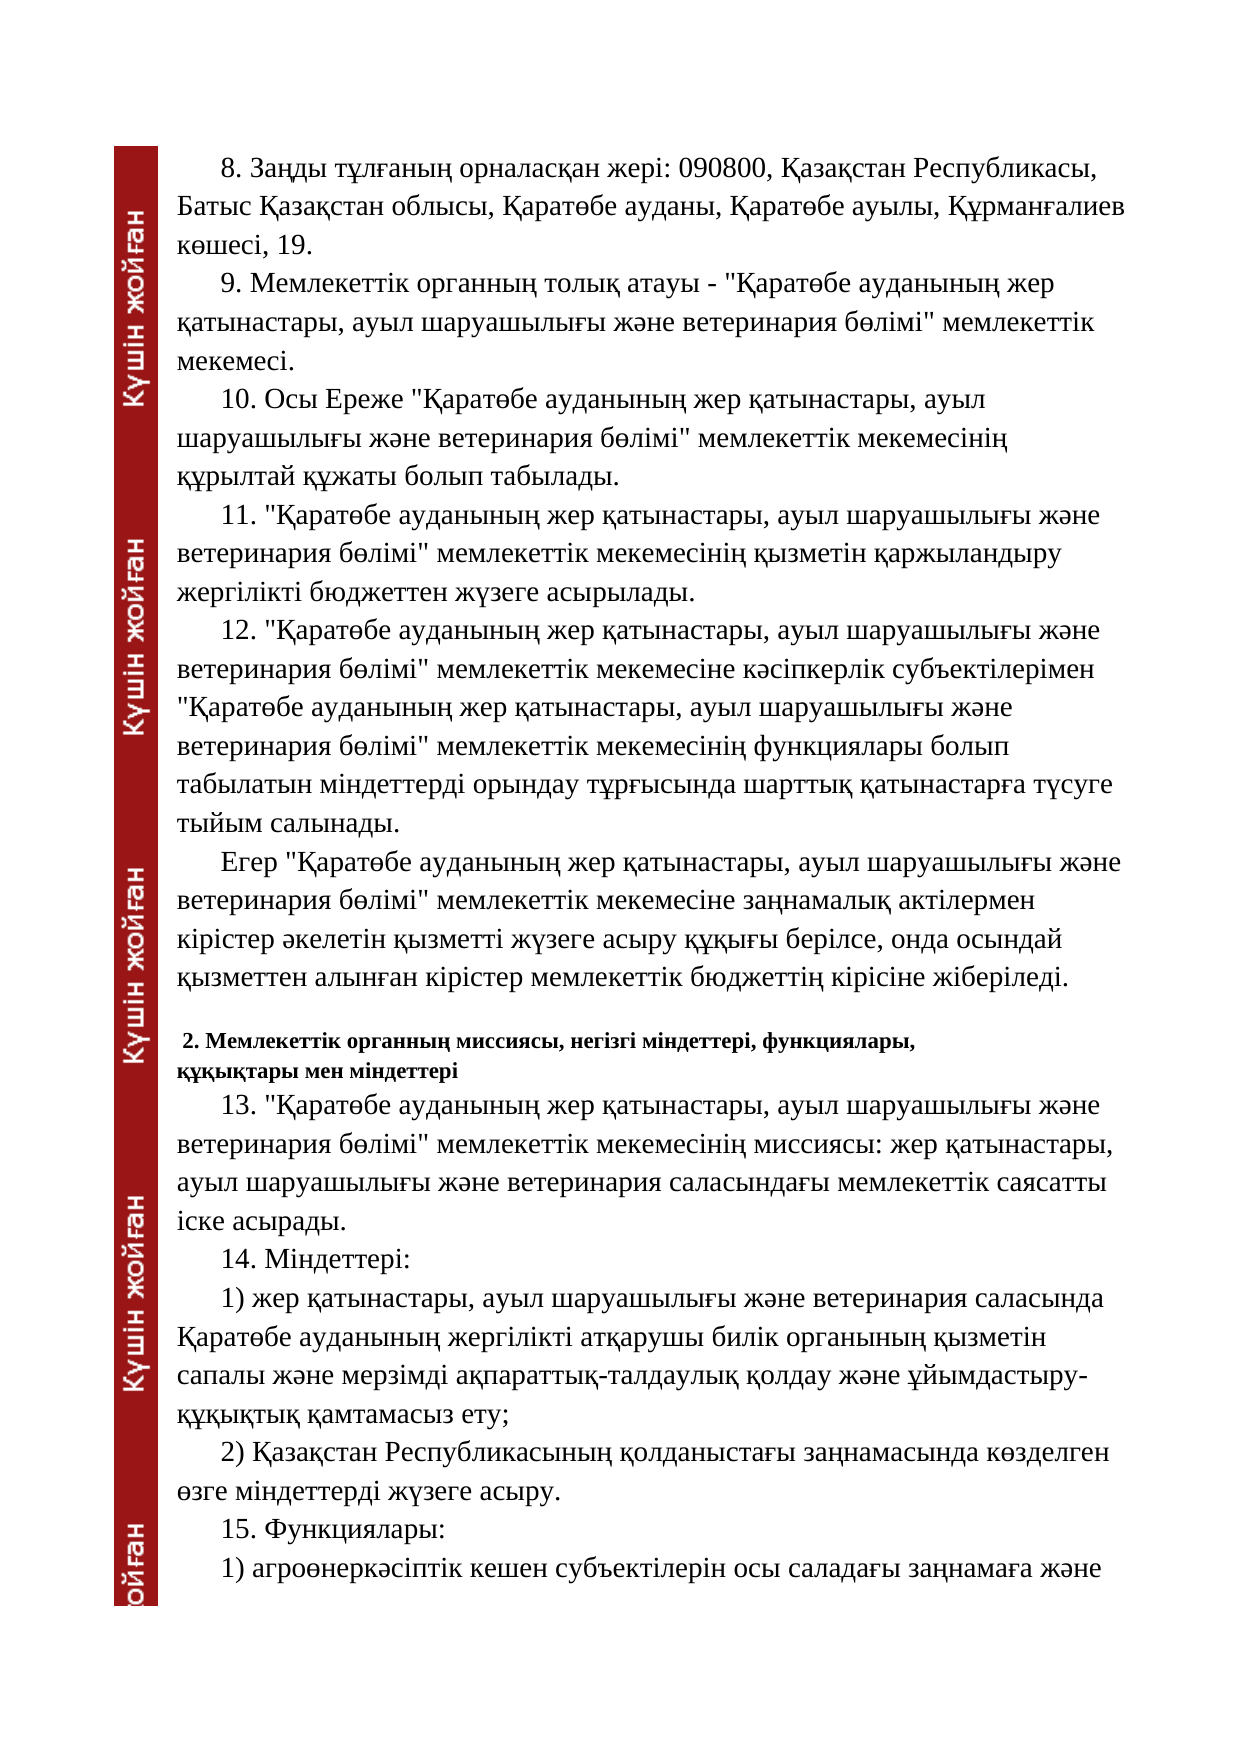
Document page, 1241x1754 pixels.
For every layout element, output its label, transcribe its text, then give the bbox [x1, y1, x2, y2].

picture [114, 1583, 158, 1606]
text 2. Мемлекеттік органның миссиясы, негізгі міндеттері, функциялары, құқықтары мен міндеттері [112, 1027, 1128, 1083]
picture [114, 1023, 158, 1027]
picture [114, 146, 158, 150]
picture [114, 1083, 158, 1087]
